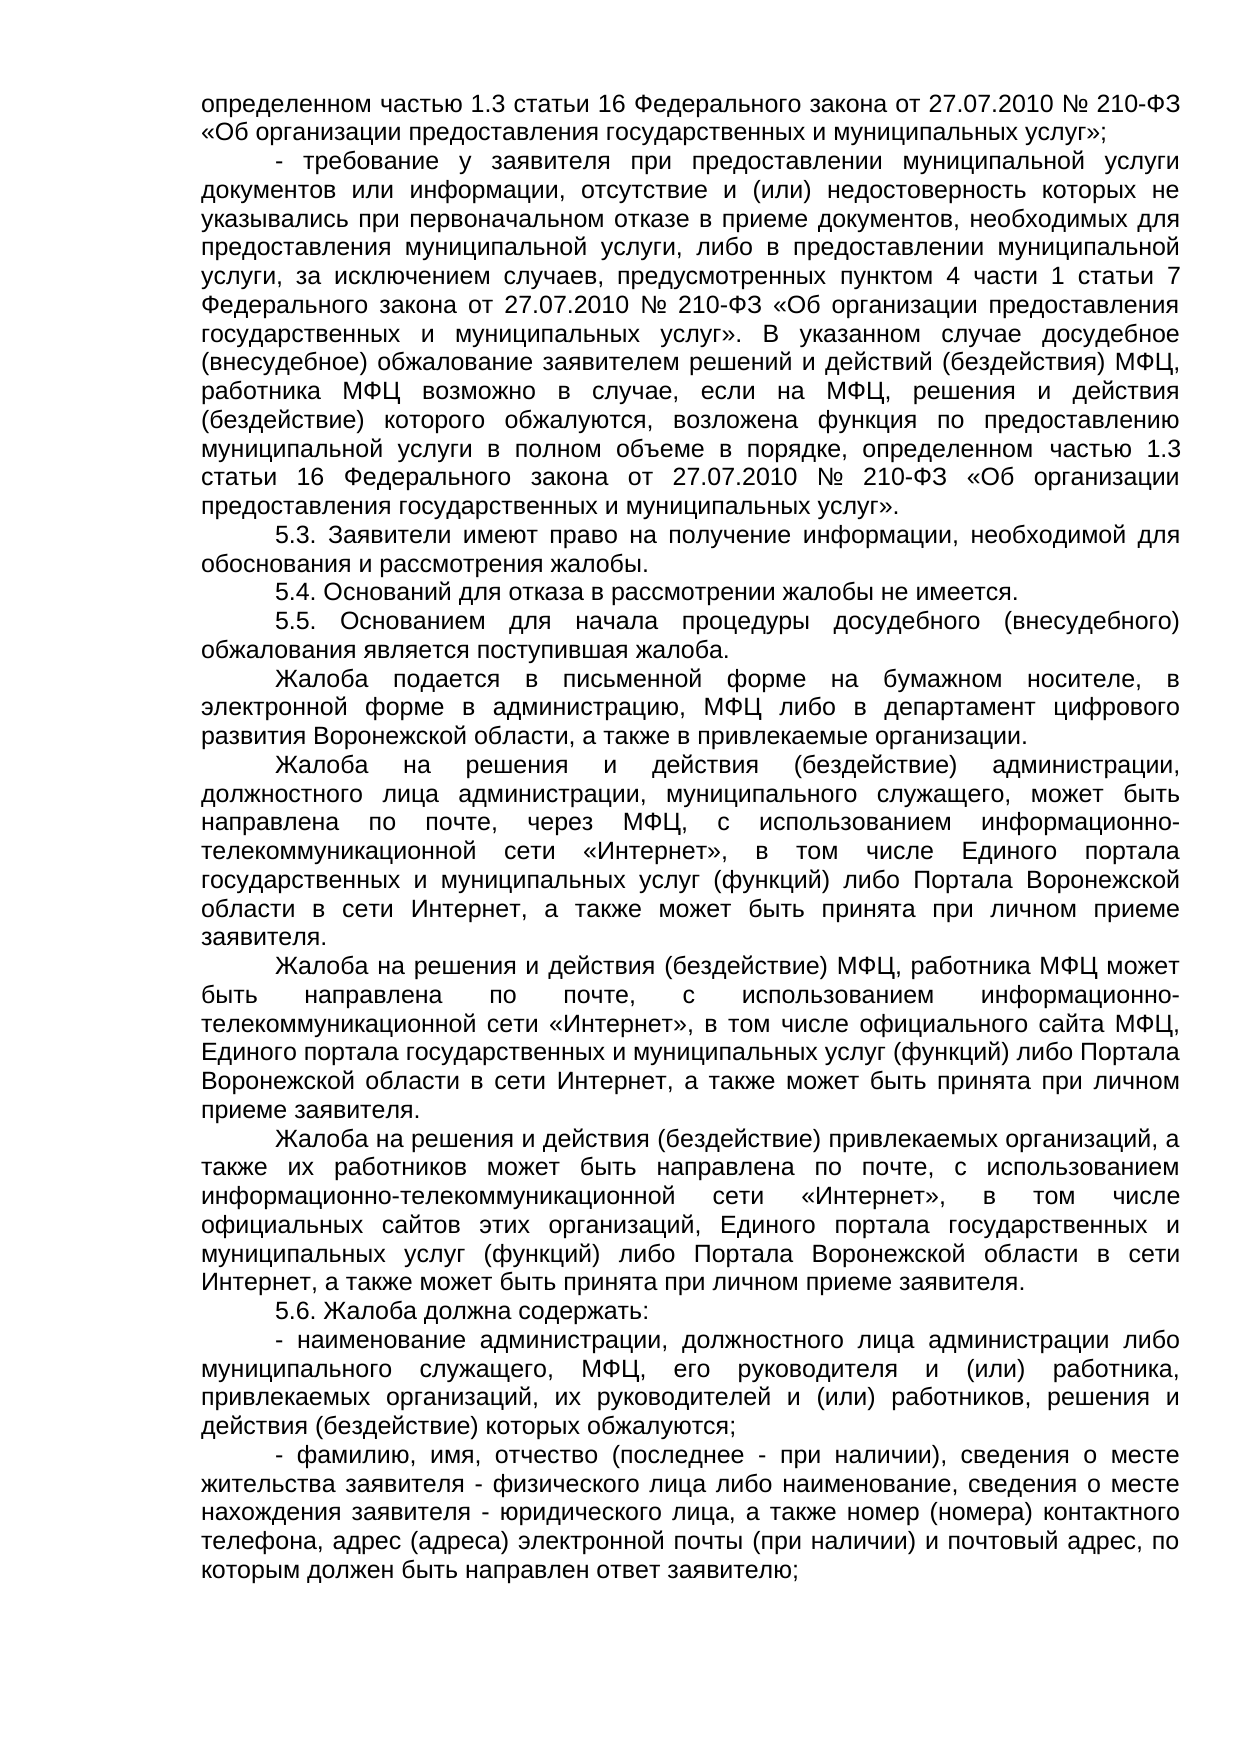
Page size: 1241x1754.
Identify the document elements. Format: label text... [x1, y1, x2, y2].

text Жалоба на решения и действия (бездействие) привлекаемых организаций, а также их работников может быть направлена по почте, с использованием информационно-телекоммуникационной сети «Интернет», в том числе официальных сайтов этих организаций, Единого портала государственных и муниципальных услуг (функций) либо Портала Воронежской области в сети Интернет, а также может быть принята при личном приеме заявителя. [201, 1124, 1181, 1296]
text 5.4. Оснований для отказа в рассмотрении жалобы не имеется. [201, 577, 1181, 606]
text - наименование администрации, должностного лица администрации либо муниципального служащего, МФЦ, его руководителя и (или) работника, привлекаемых организаций, их руководителей и (или) работников, решения и действия (бездействие) которых обжалуются; [201, 1325, 1181, 1440]
text - фамилию, имя, отчество (последнее - при наличии), сведения о месте жительства заявителя - физического лица либо наименование, сведения о месте нахождения заявителя - юридического лица, а также номер (номера) контактного телефона, адрес (адреса) электронной почты (при наличии) и почтовый адрес, по которым должен быть направлен ответ заявителю; [201, 1440, 1181, 1584]
text Жалоба подается в письменной форме на бумажном носителе, в электронной форме в администрацию, МФЦ либо в департамент цифрового развития Воронежской области, а также в привлекаемые организации. [201, 664, 1181, 750]
text - требование у заявителя при предоставлении муниципальной услуги документов или информации, отсутствие и (или) недостоверность которых не указывались при первоначальном отказе в приеме документов, необходимых для предоставления муниципальной услуги, либо в предоставлении муниципальной услуги, за исключением случаев, предусмотренных пунктом 4 части 1 статьи 7 Федерального закона от 27.07.2010 № 210-ФЗ «Об организации предоставления государственных и муниципальных услуг». В указанном случае досудебное (внесудебное) обжалование заявителем решений и действий (бездействия) МФЦ, работника МФЦ возможно в случае, если на МФЦ, решения и действия (бездействие) которого обжалуются, возложена функция по предоставлению муниципальной услуги в полном объеме в порядке, определенном частью 1.3 статьи 16 Федерального закона от 27.07.2010 № 210-ФЗ «Об организации предоставления государственных и муниципальных услуг». [201, 146, 1181, 520]
text 5.5. Основанием для начала процедуры досудебного (внесудебного) обжалования является поступившая жалоба. [201, 606, 1181, 664]
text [201, 89, 1181, 146]
text Жалоба на решения и действия (бездействие) МФЦ, работника МФЦ может быть направлена по почте, с использованием информационно-телекоммуникационной сети «Интернет», в том числе официального сайта МФЦ, Единого портала государственных и муниципальных услуг (функций) либо Портала Воронежской области в сети Интернет, а также может быть принята при личном приеме заявителя. [201, 951, 1181, 1124]
text Жалоба на решения и действия (бездействие) администрации, должностного лица администрации, муниципального служащего, может быть направлена по почте, через МФЦ, с использованием информационно-телекоммуникационной сети «Интернет», в том числе Единого портала государственных и муниципальных услуг (функций) либо Портала Воронежской области в сети Интернет, а также может быть принята при личном приеме заявителя. [201, 750, 1181, 951]
text 5.6. Жалоба должна содержать: [201, 1296, 1181, 1325]
text 5.3. Заявители имеют право на получение информации, необходимой для обоснования и рассмотрения жалобы. [201, 520, 1181, 577]
